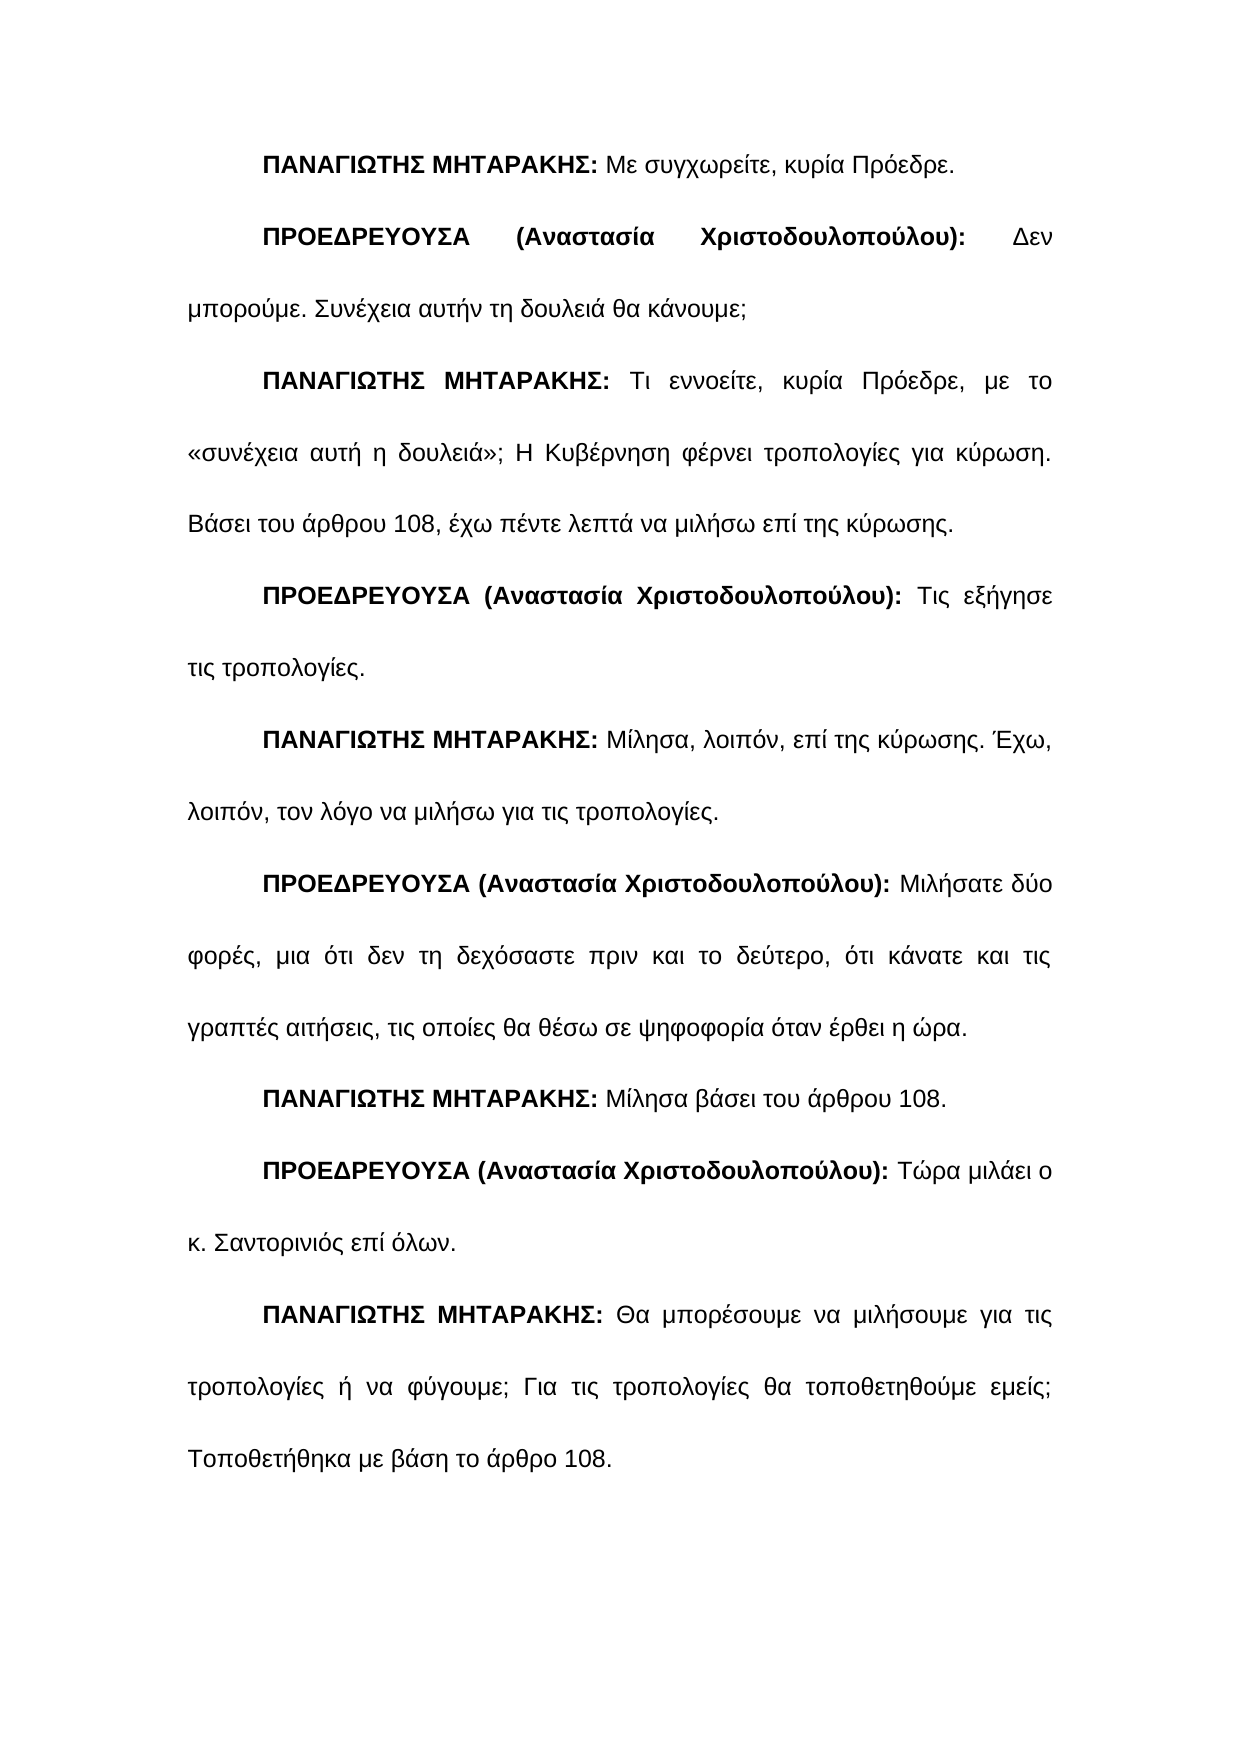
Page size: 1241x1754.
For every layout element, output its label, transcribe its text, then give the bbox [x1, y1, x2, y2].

text ΠΑΝΑΓΙΩΤΗΣ ΜΗΤΑΡΑΚΗΣ: Μίλησα βάσει του άρθρου 108. [187, 1084, 1053, 1113]
text ΠΡΟΕΔΡΕΥΟΥΣΑ (Αναστασία Χριστοδουλοπούλου): Τις εξήγησε τις τροπολογίες. [187, 581, 1053, 682]
text ΠΑΝΑΓΙΩΤΗΣ ΜΗΤΑΡΑΚΗΣ: Με συγχωρείτε, κυρία Πρόεδρε. [187, 150, 1053, 179]
text ΠΡΟΕΔΡΕΥΟΥΣΑ (Αναστασία Χριστοδουλοπούλου): Τώρα μιλάει ο κ. Σαντορινιός επί όλων. [187, 1156, 1053, 1257]
text ΠΑΝΑΓΙΩΤΗΣ ΜΗΤΑΡΑΚΗΣ: Τι εννοείτε, κυρία Πρόεδρε, με το «συνέχεια αυτή η δουλειά»; Η Κυβέρνηση φέρνει τροπολογίες για κύρωση. Βάσει του άρθρου 108, έχω πέντε λεπτά να μιλήσω επί της κύρωσης. [187, 366, 1053, 538]
text ΠΑΝΑΓΙΩΤΗΣ ΜΗΤΑΡΑΚΗΣ: Μίλησα, λοιπόν, επί της κύρωσης. Έχω, λοιπόν, τον λόγο να μιλήσω για τις τροπολογίες. [187, 725, 1053, 826]
text ΠΑΝΑΓΙΩΤΗΣ ΜΗΤΑΡΑΚΗΣ: Θα μπορέσουμε να μιλήσουμε για τις τροπολογίες ή να φύγουμε; Για τις τροπολογίες θα τοποθετηθούμε εμείς; Τοποθετήθηκα με βάση το άρθρο 108. [187, 1300, 1053, 1472]
text ΠΡΟΕΔΡΕΥΟΥΣΑ (Αναστασία Χριστοδουλοπούλου): Μιλήσατε δύο φορές, μια ότι δεν τη δεχόσαστε πριν και το δεύτερο, ότι κάνατε και τις γραπτές αιτήσεις, τις οποίες θα θέσω σε ψηφοφορία όταν έρθει η ώρα. [187, 869, 1053, 1041]
text ΠΡΟΕΔΡΕΥΟΥΣΑ (Αναστασία Χριστοδουλοπούλου): Δεν μπορούμε. Συνέχεια αυτήν τη δουλειά θα κάνουμε; [187, 222, 1053, 322]
